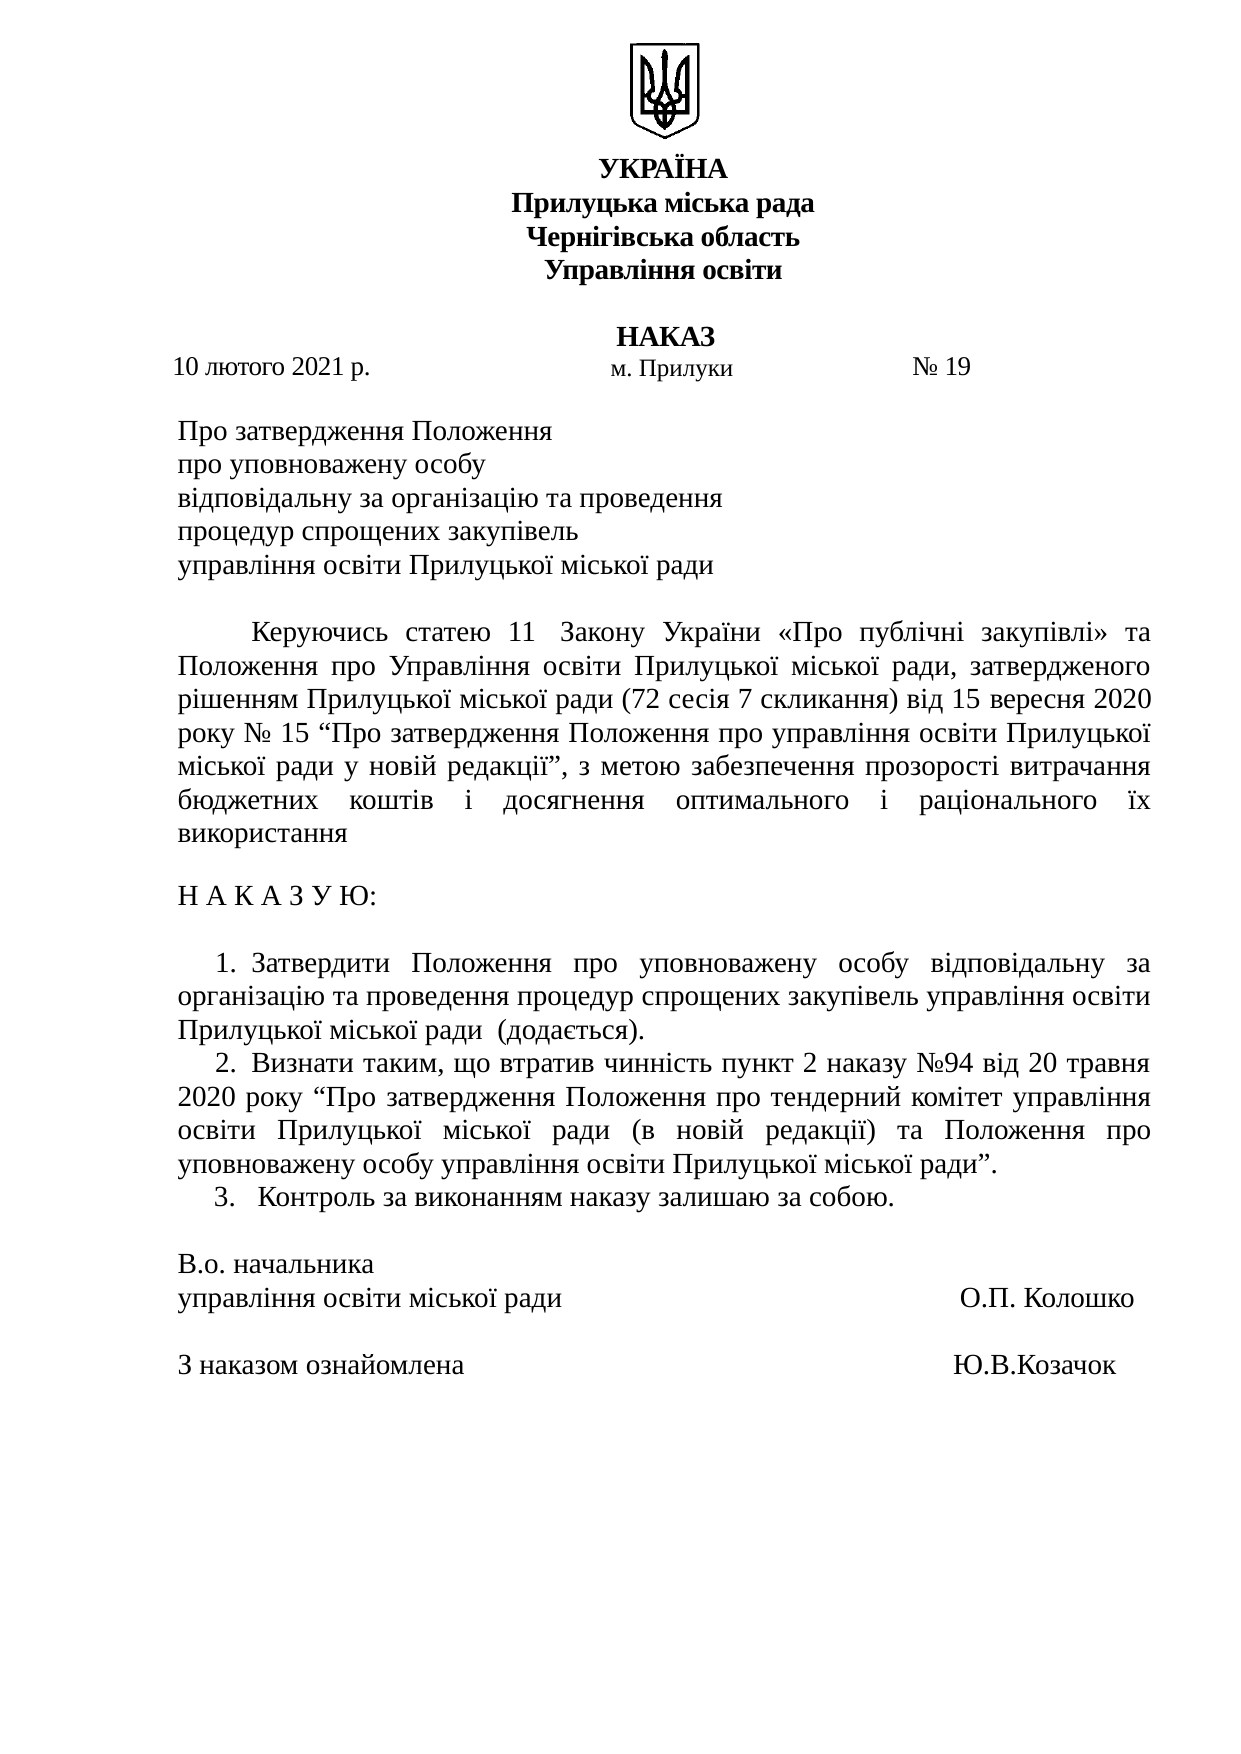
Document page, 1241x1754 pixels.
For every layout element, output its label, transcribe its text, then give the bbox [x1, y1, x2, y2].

list Визнати таким, що втратив чинність пункт 2 наказу №94 від 20 травня 2020 року “Про затвердження Положення про тендерний комітет управління освіти Прилуцької міської ради (в новій редакції) та Положення про уповноважену особу управління освіти Прилуцької міської ради”. [177, 1045, 1152, 1179]
text УКРАЇНА [177, 152, 1149, 185]
text управління освіти Прилуцької міської ради [177, 547, 1152, 581]
table_header НАКАЗ м. Прилуки [496, 319, 837, 382]
text Н А К А З У Ю: [177, 878, 1152, 911]
text З наказом ознайомлена Ю.В.Козачок [177, 1347, 1152, 1381]
table_header 10 лютого 2021 р. [155, 319, 496, 382]
picture [628, 41, 701, 141]
text Про затвердження Положення [177, 413, 1152, 446]
text В.о. начальника [177, 1247, 1152, 1280]
text Керуючись статею 11 Закону України «Про публічні закупівлі» та Положення про Управління освіти Прилуцької міської ради, затвердженого рішенням Прилуцької міської ради (72 сесія 7 скликання) від 15 вересня 2020 року № 15 “Про затвердження Положення про управління освіти Прилуцької міської ради у новій редакції”, з метою забезпечення прозорості витрачання бюджетних коштів і досягнення оптимального і раціонального їх використання [177, 614, 1152, 849]
text 3. Контроль за виконанням наказу залишаю за собою. [177, 1179, 1152, 1213]
text Чернігівська область [177, 219, 1149, 252]
text управління освіти міської ради О.П. Колошко [177, 1280, 1152, 1314]
text Прилуцька міська рада [177, 185, 1149, 219]
list Затвердити Положення про уповноважену особу відповідальну за організацію та проведення процедур спрощених закупівель управління освіти Прилуцької міської ради (додається). [177, 945, 1152, 1045]
table_header № 19 [838, 319, 1172, 382]
text відповідальну за організацію та проведення [177, 480, 1152, 513]
text Управління освіти [177, 252, 1149, 286]
text процедур спрощених закупівель [177, 513, 1152, 547]
text про уповноважену особу [177, 446, 1152, 480]
